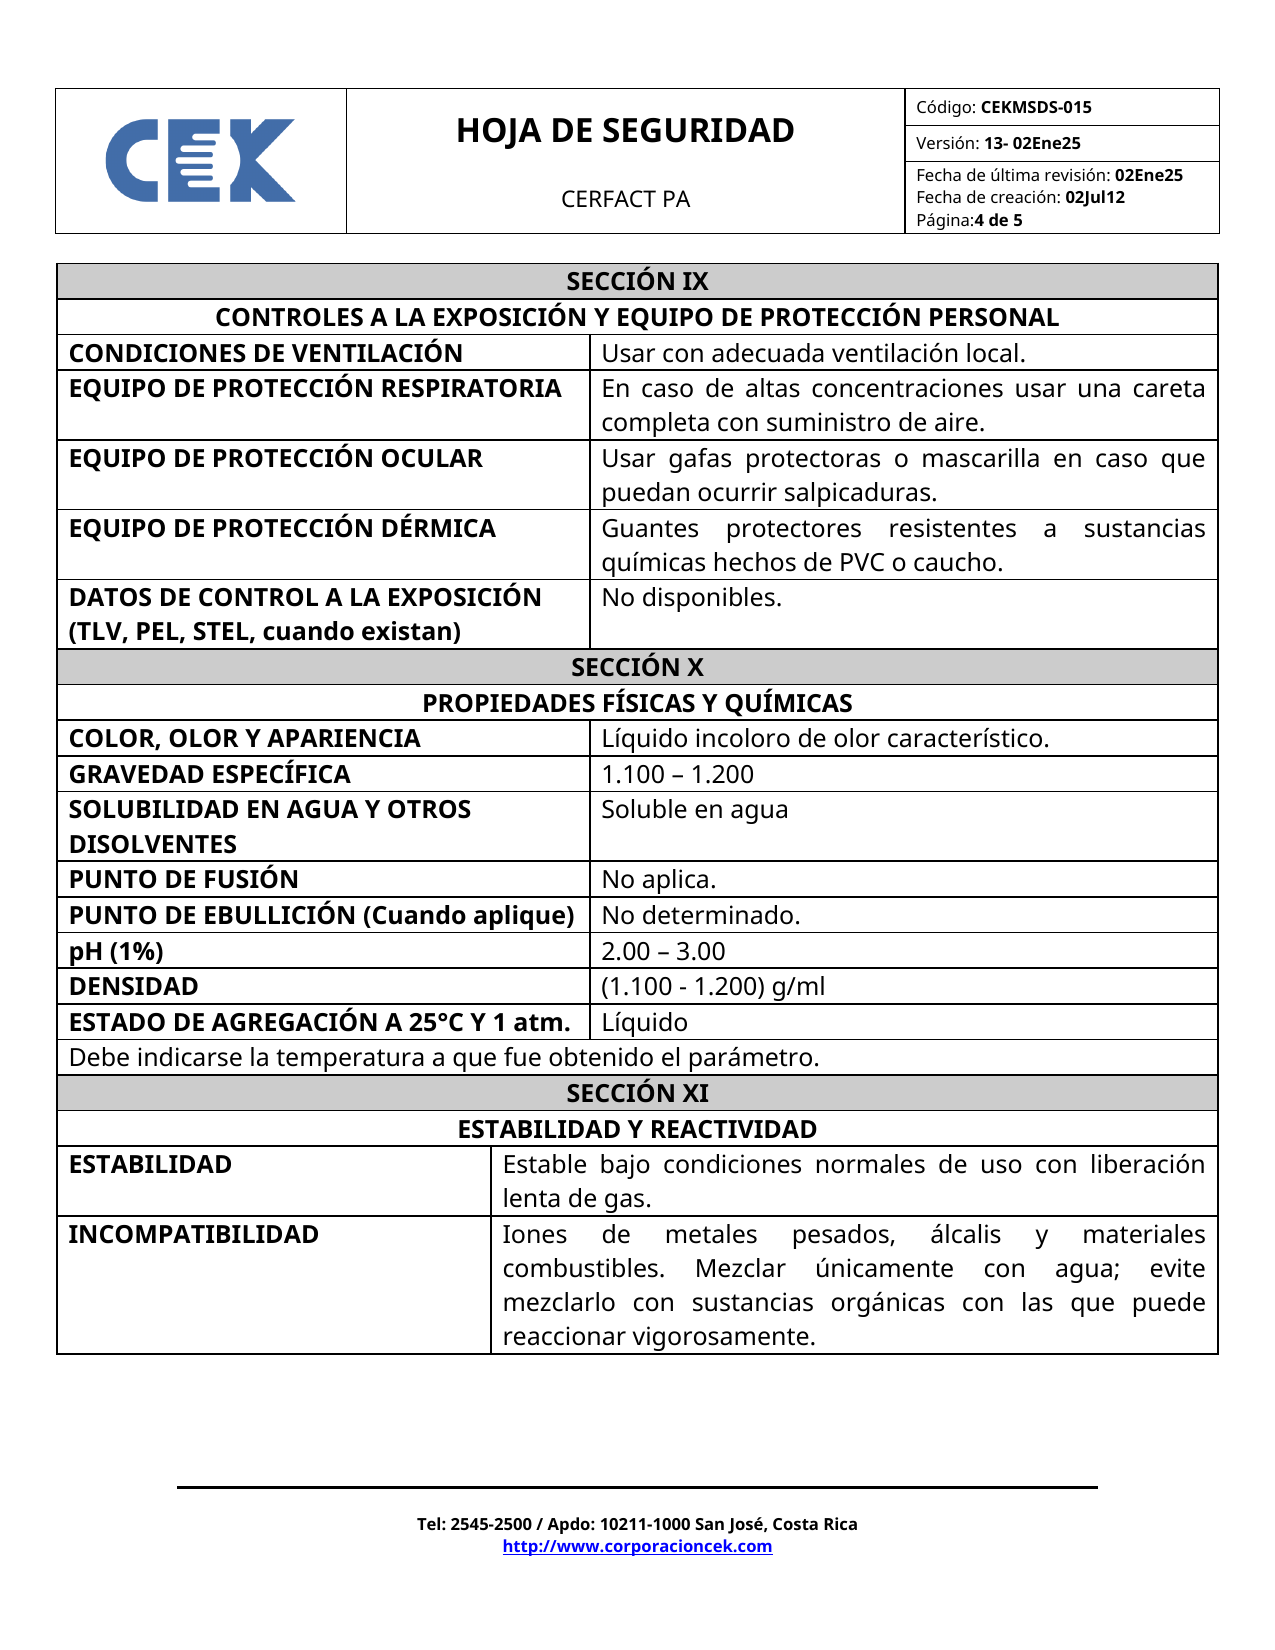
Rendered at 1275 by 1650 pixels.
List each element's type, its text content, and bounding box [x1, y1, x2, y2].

table_cell SECCIÓN X [58, 650, 1217, 684]
table_cell EQUIPO DE PROTECCIÓN OCULAR [58, 441, 589, 509]
table_cell Usar gafas protectoras o mascarilla en caso que puedan ocurrir salpicaduras. [591, 441, 1217, 509]
table_cell Iones de metales pesados, álcalis y materiales combustibles. Mezclar únicamente con agua; evite mezclarlo con sustancias orgánicas con las que puede reaccionar vigorosamente. [492, 1217, 1217, 1353]
table_cell No disponibles. [591, 580, 1217, 648]
table_cell pH (1%) [58, 933, 589, 967]
table_cell EQUIPO DE PROTECCIÓN DÉRMICA [58, 510, 589, 578]
table_cell SOLUBILIDAD EN AGUA Y OTROS DISOLVENTES [58, 792, 589, 860]
table_cell Debe indicarse la temperatura a que fue obtenido el parámetro. [58, 1040, 1217, 1074]
table_cell PROPIEDADES FÍSICAS Y QUÍMICAS [58, 685, 1217, 719]
table_cell Guantes protectores resistentes a sustancias químicas hechos de PVC o caucho. [591, 510, 1217, 578]
table_cell ESTADO DE AGREGACIÓN A 25°C Y 1 atm. [58, 1005, 589, 1038]
table_cell Líquido [591, 1005, 1217, 1038]
table_cell Líquido incoloro de olor característico. [591, 721, 1217, 755]
table_cell COLOR, OLOR Y APARIENCIA [58, 721, 589, 755]
table_cell SECCIÓN XI [58, 1076, 1217, 1110]
table_cell DENSIDAD [58, 969, 589, 1003]
table_cell Soluble en agua [591, 792, 1217, 860]
table_cell No determinado. [591, 898, 1217, 932]
table_cell 2.00 – 3.00 [591, 933, 1217, 967]
table_cell 1.100 – 1.200 [591, 757, 1217, 791]
table_cell CONTROLES A LA EXPOSICIÓN Y EQUIPO DE PROTECCIÓN PERSONAL [58, 300, 1217, 334]
table_cell SECCIÓN IX [58, 264, 1217, 298]
table_cell ESTABILIDAD Y REACTIVIDAD [58, 1111, 1217, 1145]
table_cell ESTABILIDAD [58, 1147, 490, 1215]
table_cell Usar con adecuada ventilación local. [591, 335, 1217, 369]
table_cell CONDICIONES DE VENTILACIÓN [58, 335, 589, 369]
table_cell (1.100 - 1.200) g/ml [591, 969, 1217, 1003]
picture [93, 107, 308, 214]
table_cell Estable bajo condiciones normales de uso con liberación lenta de gas. [492, 1147, 1217, 1215]
table_cell DATOS DE CONTROL A LA EXPOSICIÓN (TLV, PEL, STEL, cuando existan) [58, 580, 589, 648]
table_cell PUNTO DE EBULLICIÓN (Cuando aplique) [58, 898, 589, 932]
table_cell PUNTO DE FUSIÓN [58, 862, 589, 896]
table_cell EQUIPO DE PROTECCIÓN RESPIRATORIA [58, 371, 589, 439]
table_cell En caso de altas concentraciones usar una careta completa con suministro de aire. [591, 371, 1217, 439]
table_cell No aplica. [591, 862, 1217, 896]
table_cell GRAVEDAD ESPECÍFICA [58, 757, 589, 791]
table_cell INCOMPATIBILIDAD [58, 1217, 490, 1353]
